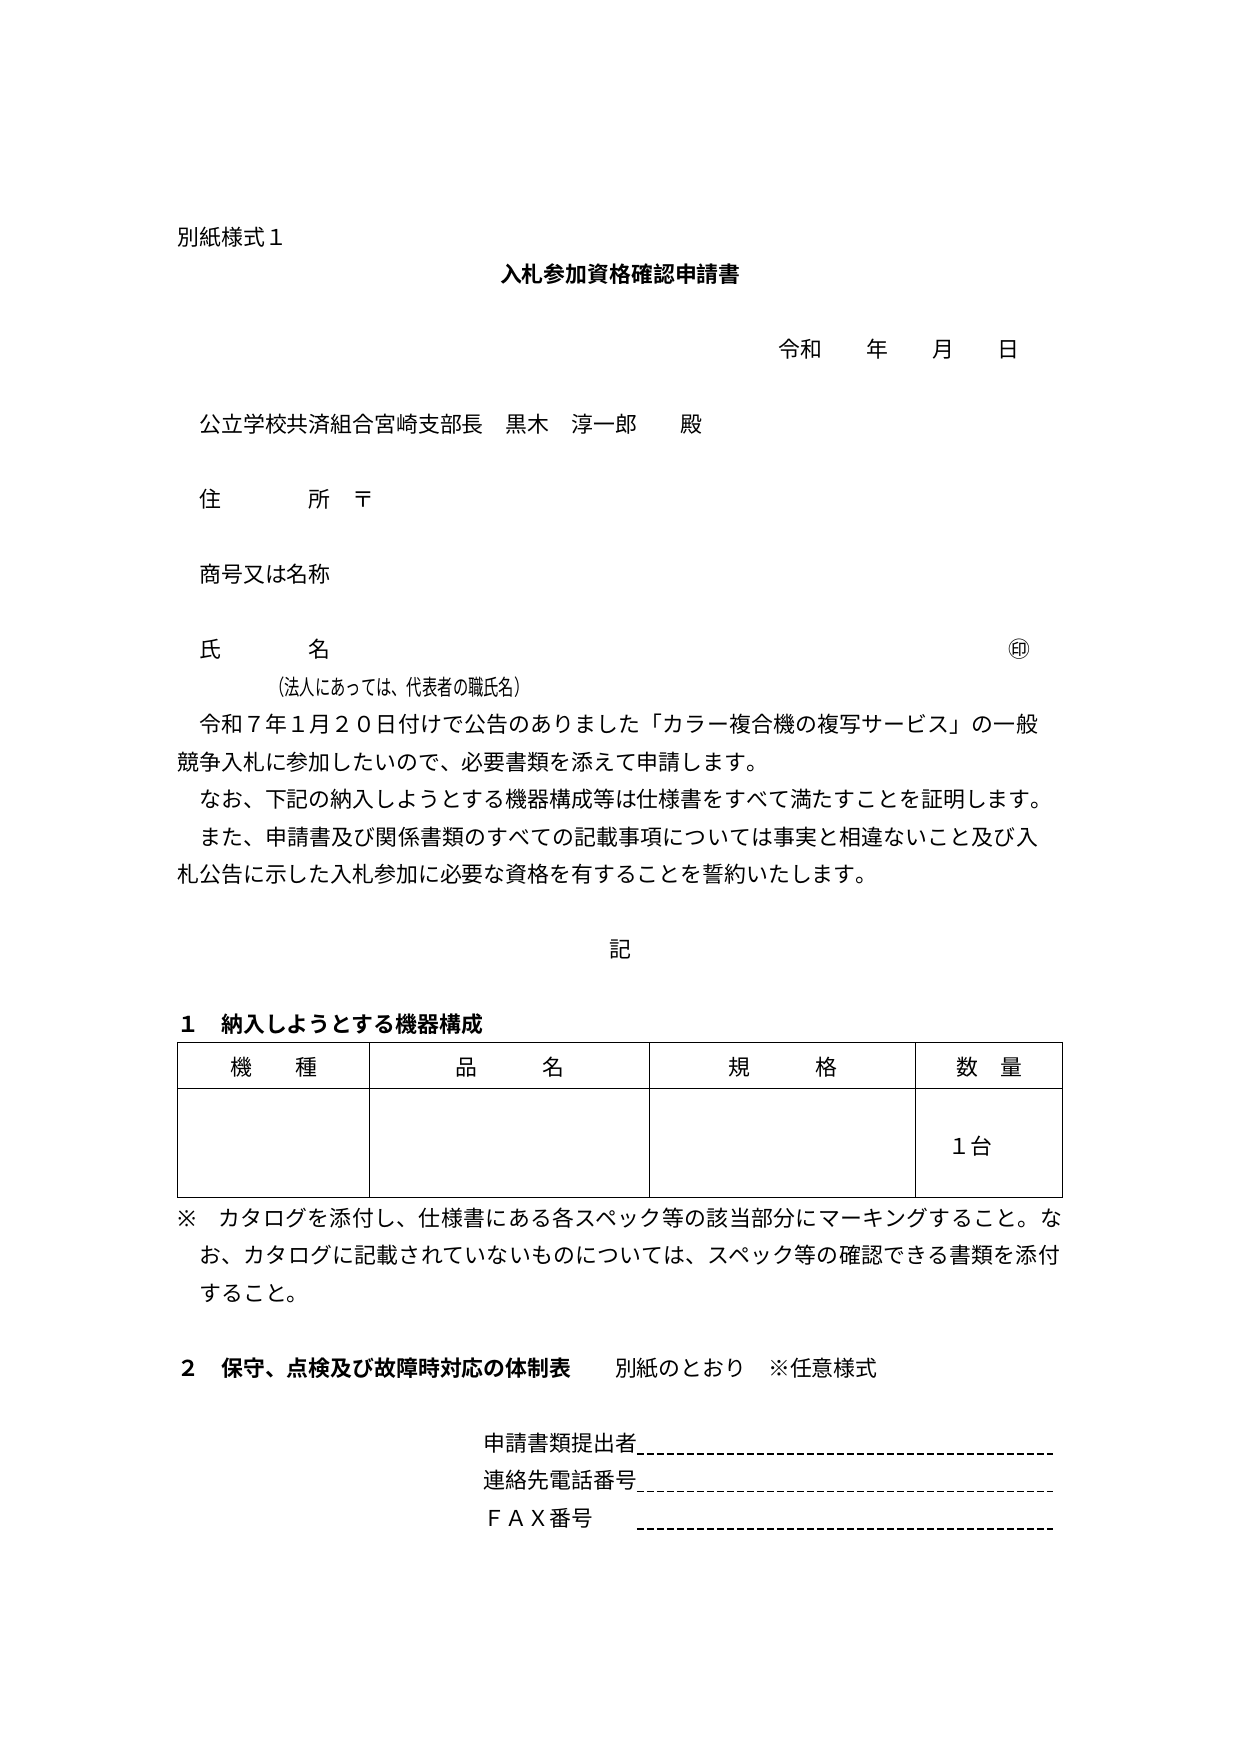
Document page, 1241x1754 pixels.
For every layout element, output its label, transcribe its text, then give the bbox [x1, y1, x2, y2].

text ※ カタログを添付し、仕様書にある各スペック等の該当部分にマーキングすること。なお、カタログに記載されていないものについては、スペック等の確認できる書類を添付すること。 [177, 1198, 1063, 1311]
text また、申請書及び関係書類のすべての記載事項については事実と相違ないこと及び入札公告に示した入札参加に必要な資格を有することを誓約いたします。 [177, 817, 1041, 892]
text 令和７年１月２０日付けで公告のありました「カラー複合機の複写サービス」の一般競争入札に参加したいので、必要書類を添えて申請します。 [177, 704, 1041, 779]
table_header 品 名 [370, 1043, 649, 1088]
text 氏 名 ㊞ [177, 629, 1041, 667]
text 連絡先電話番号 [177, 1461, 1063, 1498]
subtitle 記 [177, 929, 1063, 967]
table_cell [370, 1089, 649, 1197]
table_header 規 格 [650, 1043, 915, 1088]
text 別紙様式１ [177, 217, 1063, 254]
table_cell １台 [916, 1089, 1062, 1197]
text 入札参加資格確認申請書 [177, 254, 1063, 292]
table_cell [178, 1089, 369, 1197]
text 住 所 〒 [177, 479, 1041, 517]
table_header 数 量 [916, 1043, 1062, 1088]
text １ 納入しようとする機器構成 [177, 1004, 1063, 1042]
text （法人にあっては、代表者の職氏名） [177, 667, 1041, 704]
table_cell [650, 1089, 915, 1197]
text 令和 年 月 日 [177, 329, 1019, 367]
text 申請書類提出者 [177, 1423, 1063, 1461]
text ２ 保守、点検及び故障時対応の体制表 別紙のとおり ※任意様式 [177, 1348, 1063, 1386]
table_header 機 種 [178, 1043, 369, 1088]
text ＦＡＸ番号 [177, 1498, 1063, 1536]
text 商号又は名称 [177, 554, 1041, 592]
text 公立学校共済組合宮崎支部長 黒木 淳一郎 殿 [177, 404, 1041, 442]
text なお、下記の納入しようとする機器構成等は仕様書をすべて満たすことを証明します。 [177, 779, 1041, 817]
